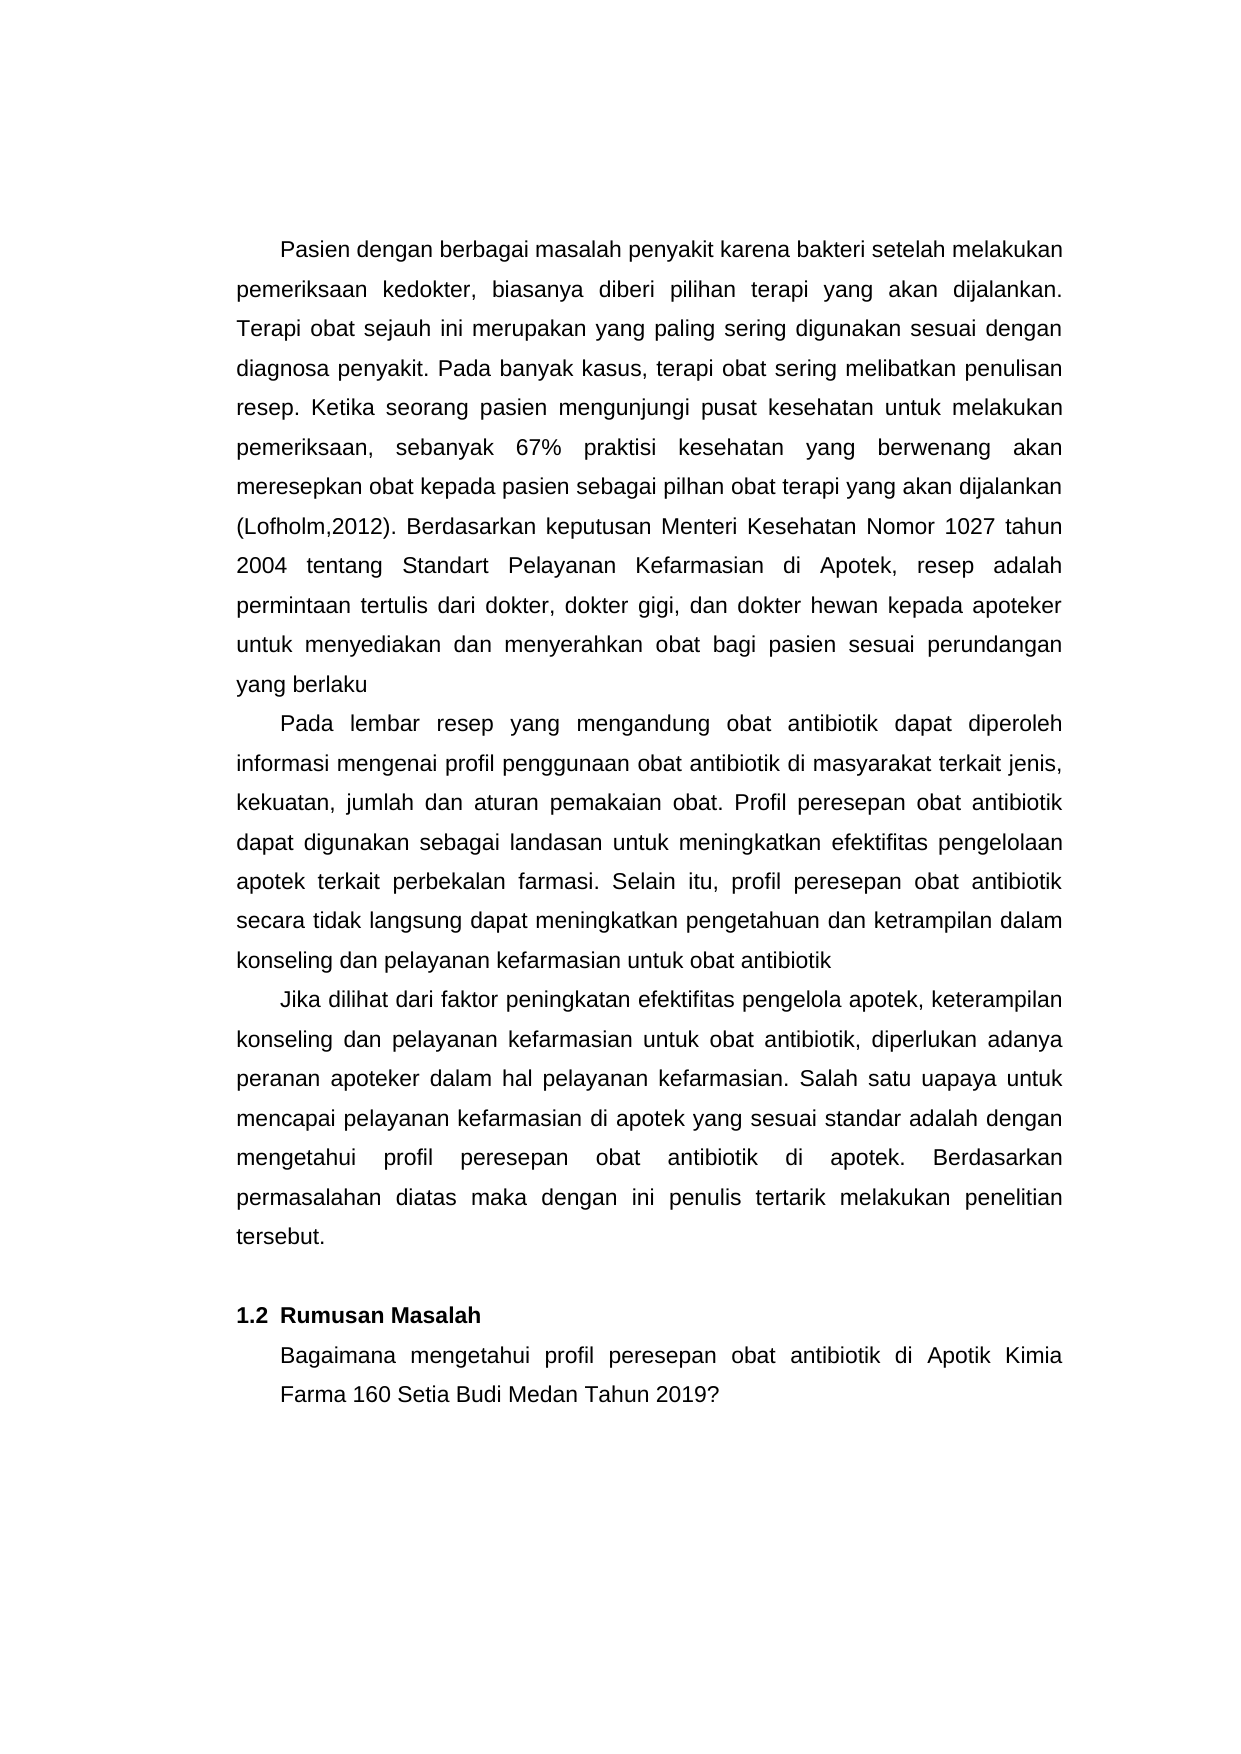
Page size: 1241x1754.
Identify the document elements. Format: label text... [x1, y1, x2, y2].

list Pasien dengan berbagai masalah penyakit karena bakteri setelah melakukan pemeriksaan kedokter, biasanya diberi pilihan terapi yang akan dijalankan. Terapi obat sejauh ini merupakan yang paling sering digunakan sesuai dengan diagnosa penyakit. Pada banyak kasus, terapi obat sering melibatkan penulisan resep. Ketika seorang pasien mengunjungi pusat kesehatan untuk melakukan pemeriksaan, sebanyak 67% praktisi kesehatan yang berwenang akan meresepkan obat kepada pasien sebagai pilhan obat terapi yang akan dijalankan (Lofholm,2012). Berdasarkan keputusan Menteri Kesehatan Nomor 1027 tahun 2004 tentang Standart Pelayanan Kefarmasian di Apotek, resep adalah permintaan tertulis dari dokter, dokter gigi, dan dokter hewan kepada apoteker untuk menyediakan dan menyerahkan obat bagi pasien sesuai perundangan yang berlaku [236, 236, 1063, 697]
list Bagaimana mengetahui profil peresepan obat antibiotik di Apotik Kimia Farma 160 Setia Budi Medan Tahun 2019? [280, 1342, 1063, 1407]
list Rumusan Masalah [236, 1302, 1063, 1328]
list Jika dilihat dari faktor peningkatan efektifitas pengelola apotek, keterampilan konseling dan pelayanan kefarmasian untuk obat antibiotik, diperlukan adanya peranan apoteker dalam hal pelayanan kefarmasian. Salah satu uapaya untuk mencapai pelayanan kefarmasian di apotek yang sesuai standar adalah dengan mengetahui profil peresepan obat antibiotik di apotek. Berdasarkan permasalahan diatas maka dengan ini penulis tertarik melakukan penelitian tersebut. [236, 986, 1063, 1249]
list Pada lembar resep yang mengandung obat antibiotik dapat diperoleh informasi mengenai profil penggunaan obat antibiotik di masyarakat terkait jenis, kekuatan, jumlah dan aturan pemakaian obat. Profil peresepan obat antibiotik dapat digunakan sebagai landasan untuk meningkatkan efektifitas pengelolaan apotek terkait perbekalan farmasi. Selain itu, profil peresepan obat antibiotik secara tidak langsung dapat meningkatkan pengetahuan dan ketrampilan dalam konseling dan pelayanan kefarmasian untuk obat antibiotik [236, 710, 1063, 973]
